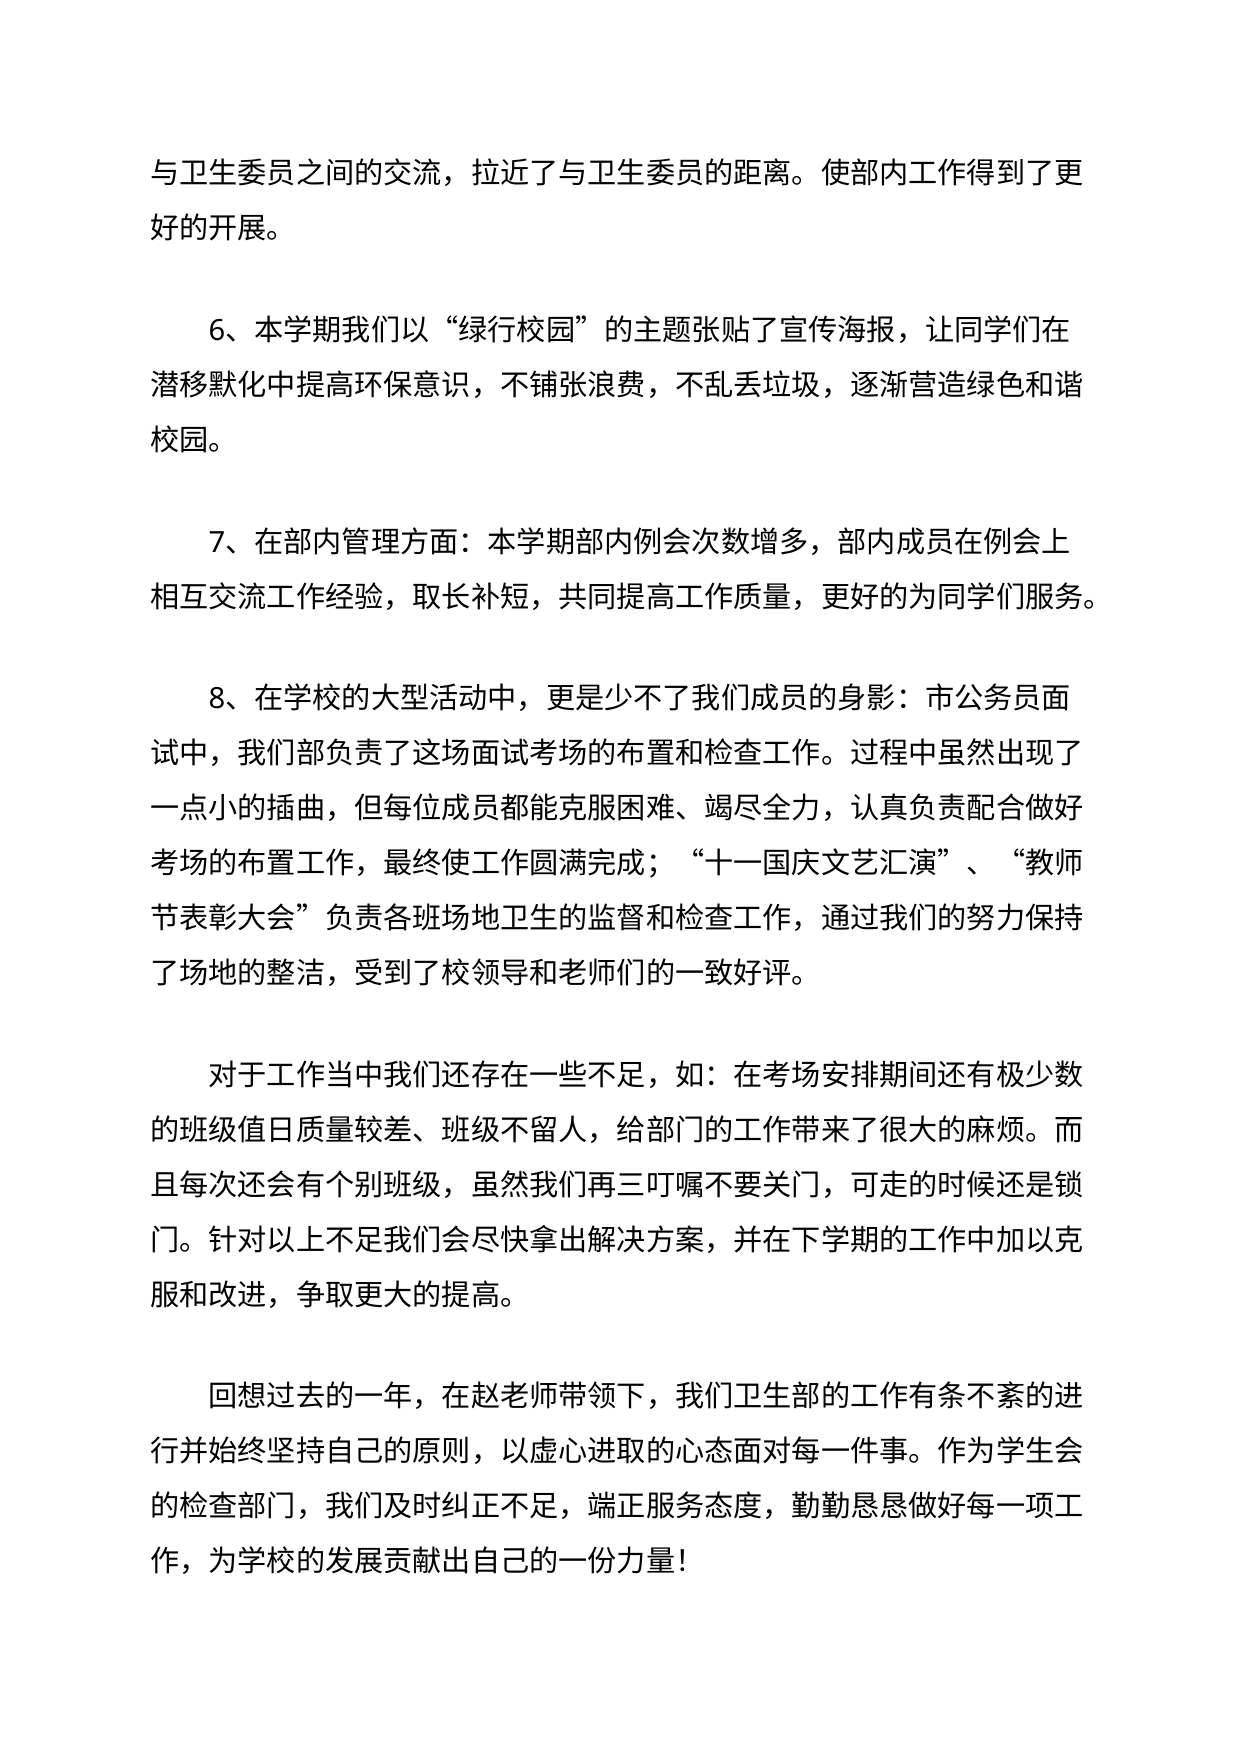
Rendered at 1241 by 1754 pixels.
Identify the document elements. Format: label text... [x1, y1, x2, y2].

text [150, 150, 1090, 247]
text 对于工作当中我们还存在一些不足，如：在考场安排期间还有极少数的班级值日质量较差、班级不留人，给部门的工作带来了很大的麻烦。而且每次还会有个别班级，虽然我们再三叮嘱不要关门，可走的时候还是锁门。针对以上不足我们会尽快拿出解决方案，并在下学期的工作中加以克服和改进，争取更大的提高。 [150, 1051, 1090, 1313]
text 8、在学校的大型活动中，更是少不了我们成员的身影：市公务员面试中，我们部负责了这场面试考场的布置和检查工作。过程中虽然出现了一点小的插曲，但每位成员都能克服困难、竭尽全力，认真负责配合做好考场的布置工作，最终使工作圆满完成；“十一国庆文艺汇演”、“教师节表彰大会”负责各班场地卫生的监督和检查工作，通过我们的努力保持了场地的整洁，受到了校领导和老师们的一致好评。 [150, 675, 1090, 992]
text 6、本学期我们以“绿行校园”的主题张贴了宣传海报，让同学们在潜移默化中提高环保意识，不铺张浪费，不乱丢垃圾，逐渐营造绿色和谐校园。 [150, 307, 1090, 459]
text 7、在部内管理方面：本学期部内例会次数增多，部内成员在例会上相互交流工作经验，取长补短，共同提高工作质量，更好的为同学们服务。 [150, 518, 1090, 616]
text 回想过去的一年，在赵老师带领下，我们卫生部的工作有条不紊的进行并始终坚持自己的原则，以虚心进取的心态面对每一件事。作为学生会的检查部门，我们及时纠正不足，端正服务态度，勤勤恳恳做好每一项工作，为学校的发展贡献出自己的一份力量！ [150, 1373, 1090, 1580]
